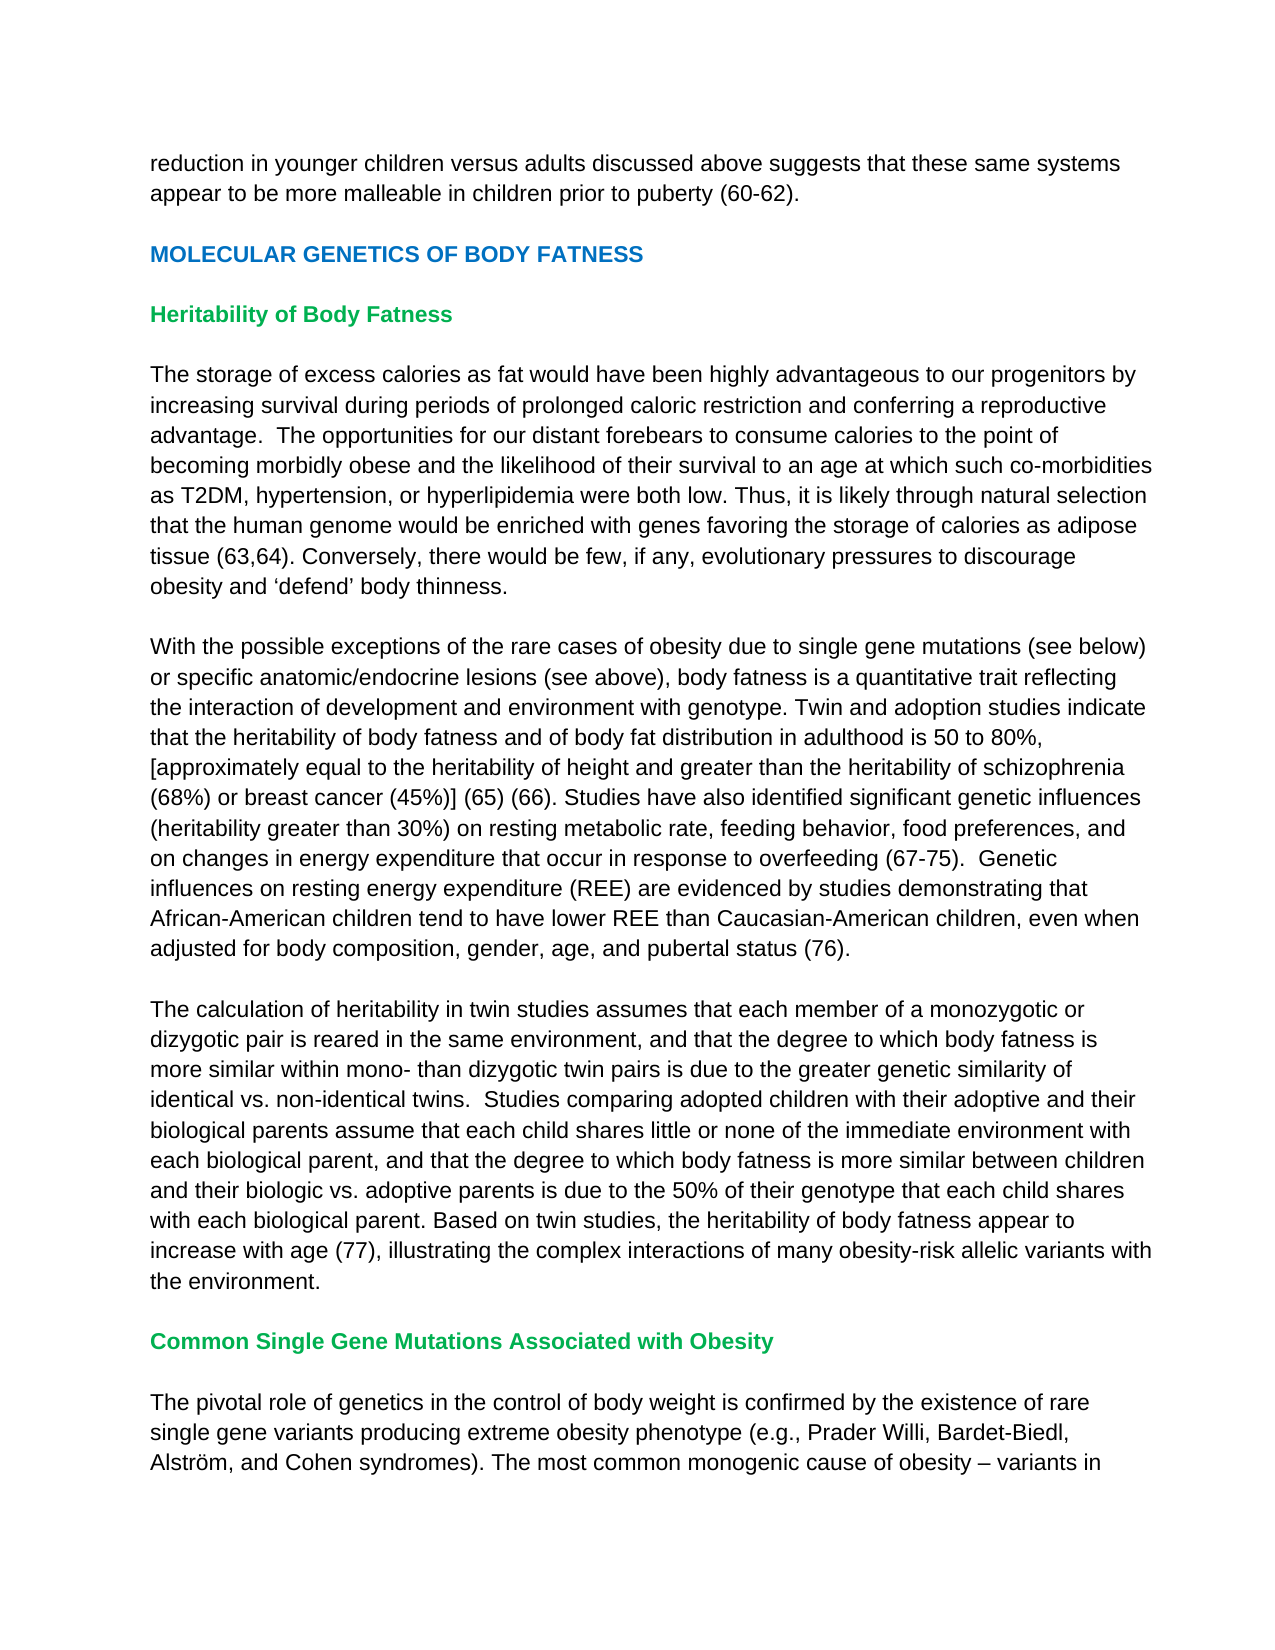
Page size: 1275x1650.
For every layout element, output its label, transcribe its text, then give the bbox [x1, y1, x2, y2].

text Molecular Genetics of Body Fatness [150, 241, 1155, 267]
text Common Single Gene Mutations Associated with Obesity [150, 1328, 1155, 1354]
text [150, 150, 1155, 207]
text Heritability of Body Fatness [150, 301, 1155, 327]
text With the possible exceptions of the rare cases of obesity due to single gene mutations (see below) or specific anatomic/endocrine lesions (see above), body fatness is a quantitative trait reflecting the interaction of development and environment with genotype. Twin and adoption studies indicate that the heritability of body fatness and of body fat distribution in adulthood is 50 to 80%, [approximately equal to the heritability of height and greater than the heritability of schizophrenia (68%) or breast cancer (45%)] (65) (66). Studies have also identified significant genetic influences (heritability greater than 30%) on resting metabolic rate, feeding behavior, food preferences, and on changes in energy expenditure that occur in response to overfeeding (67-75). Genetic influences on resting energy expenditure (REE) are evidenced by studies demonstrating that African-American children tend to have lower REE than Caucasian-American children, even when adjusted for body composition, gender, age, and pubertal status (76). [150, 633, 1155, 962]
text The storage of excess calories as fat would have been highly advantageous to our progenitors by increasing survival during periods of prolonged caloric restriction and conferring a reproductive advantage. The opportunities for our distant forebears to consume calories to the point of becoming morbidly obese and the likelihood of their survival to an age at which such co-morbidities as T2DM, hypertension, or hyperlipidemia were both low. Thus, it is likely through natural selection that the human genome would be enriched with genes favoring the storage of calories as adipose tissue (63,64). Conversely, there would be few, if any, evolutionary pressures to discourage obesity and ‘defend’ body thinness. [150, 361, 1155, 599]
text The calculation of heritability in twin studies assumes that each member of a monozygotic or dizygotic pair is reared in the same environment, and that the degree to which body fatness is more similar within mono- than dizygotic twin pairs is due to the greater genetic similarity of identical vs. non-identical twins. Studies comparing adopted children with their adoptive and their biological parents assume that each child shares little or none of the immediate environment with each biological parent, and that the degree to which body fatness is more similar between children and their biologic vs. adoptive parents is due to the 50% of their genotype that each child shares with each biological parent. Based on twin studies, the heritability of body fatness appear to increase with age (77), illustrating the complex interactions of many obesity-risk allelic variants with the environment. [150, 996, 1155, 1294]
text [150, 1388, 1155, 1475]
